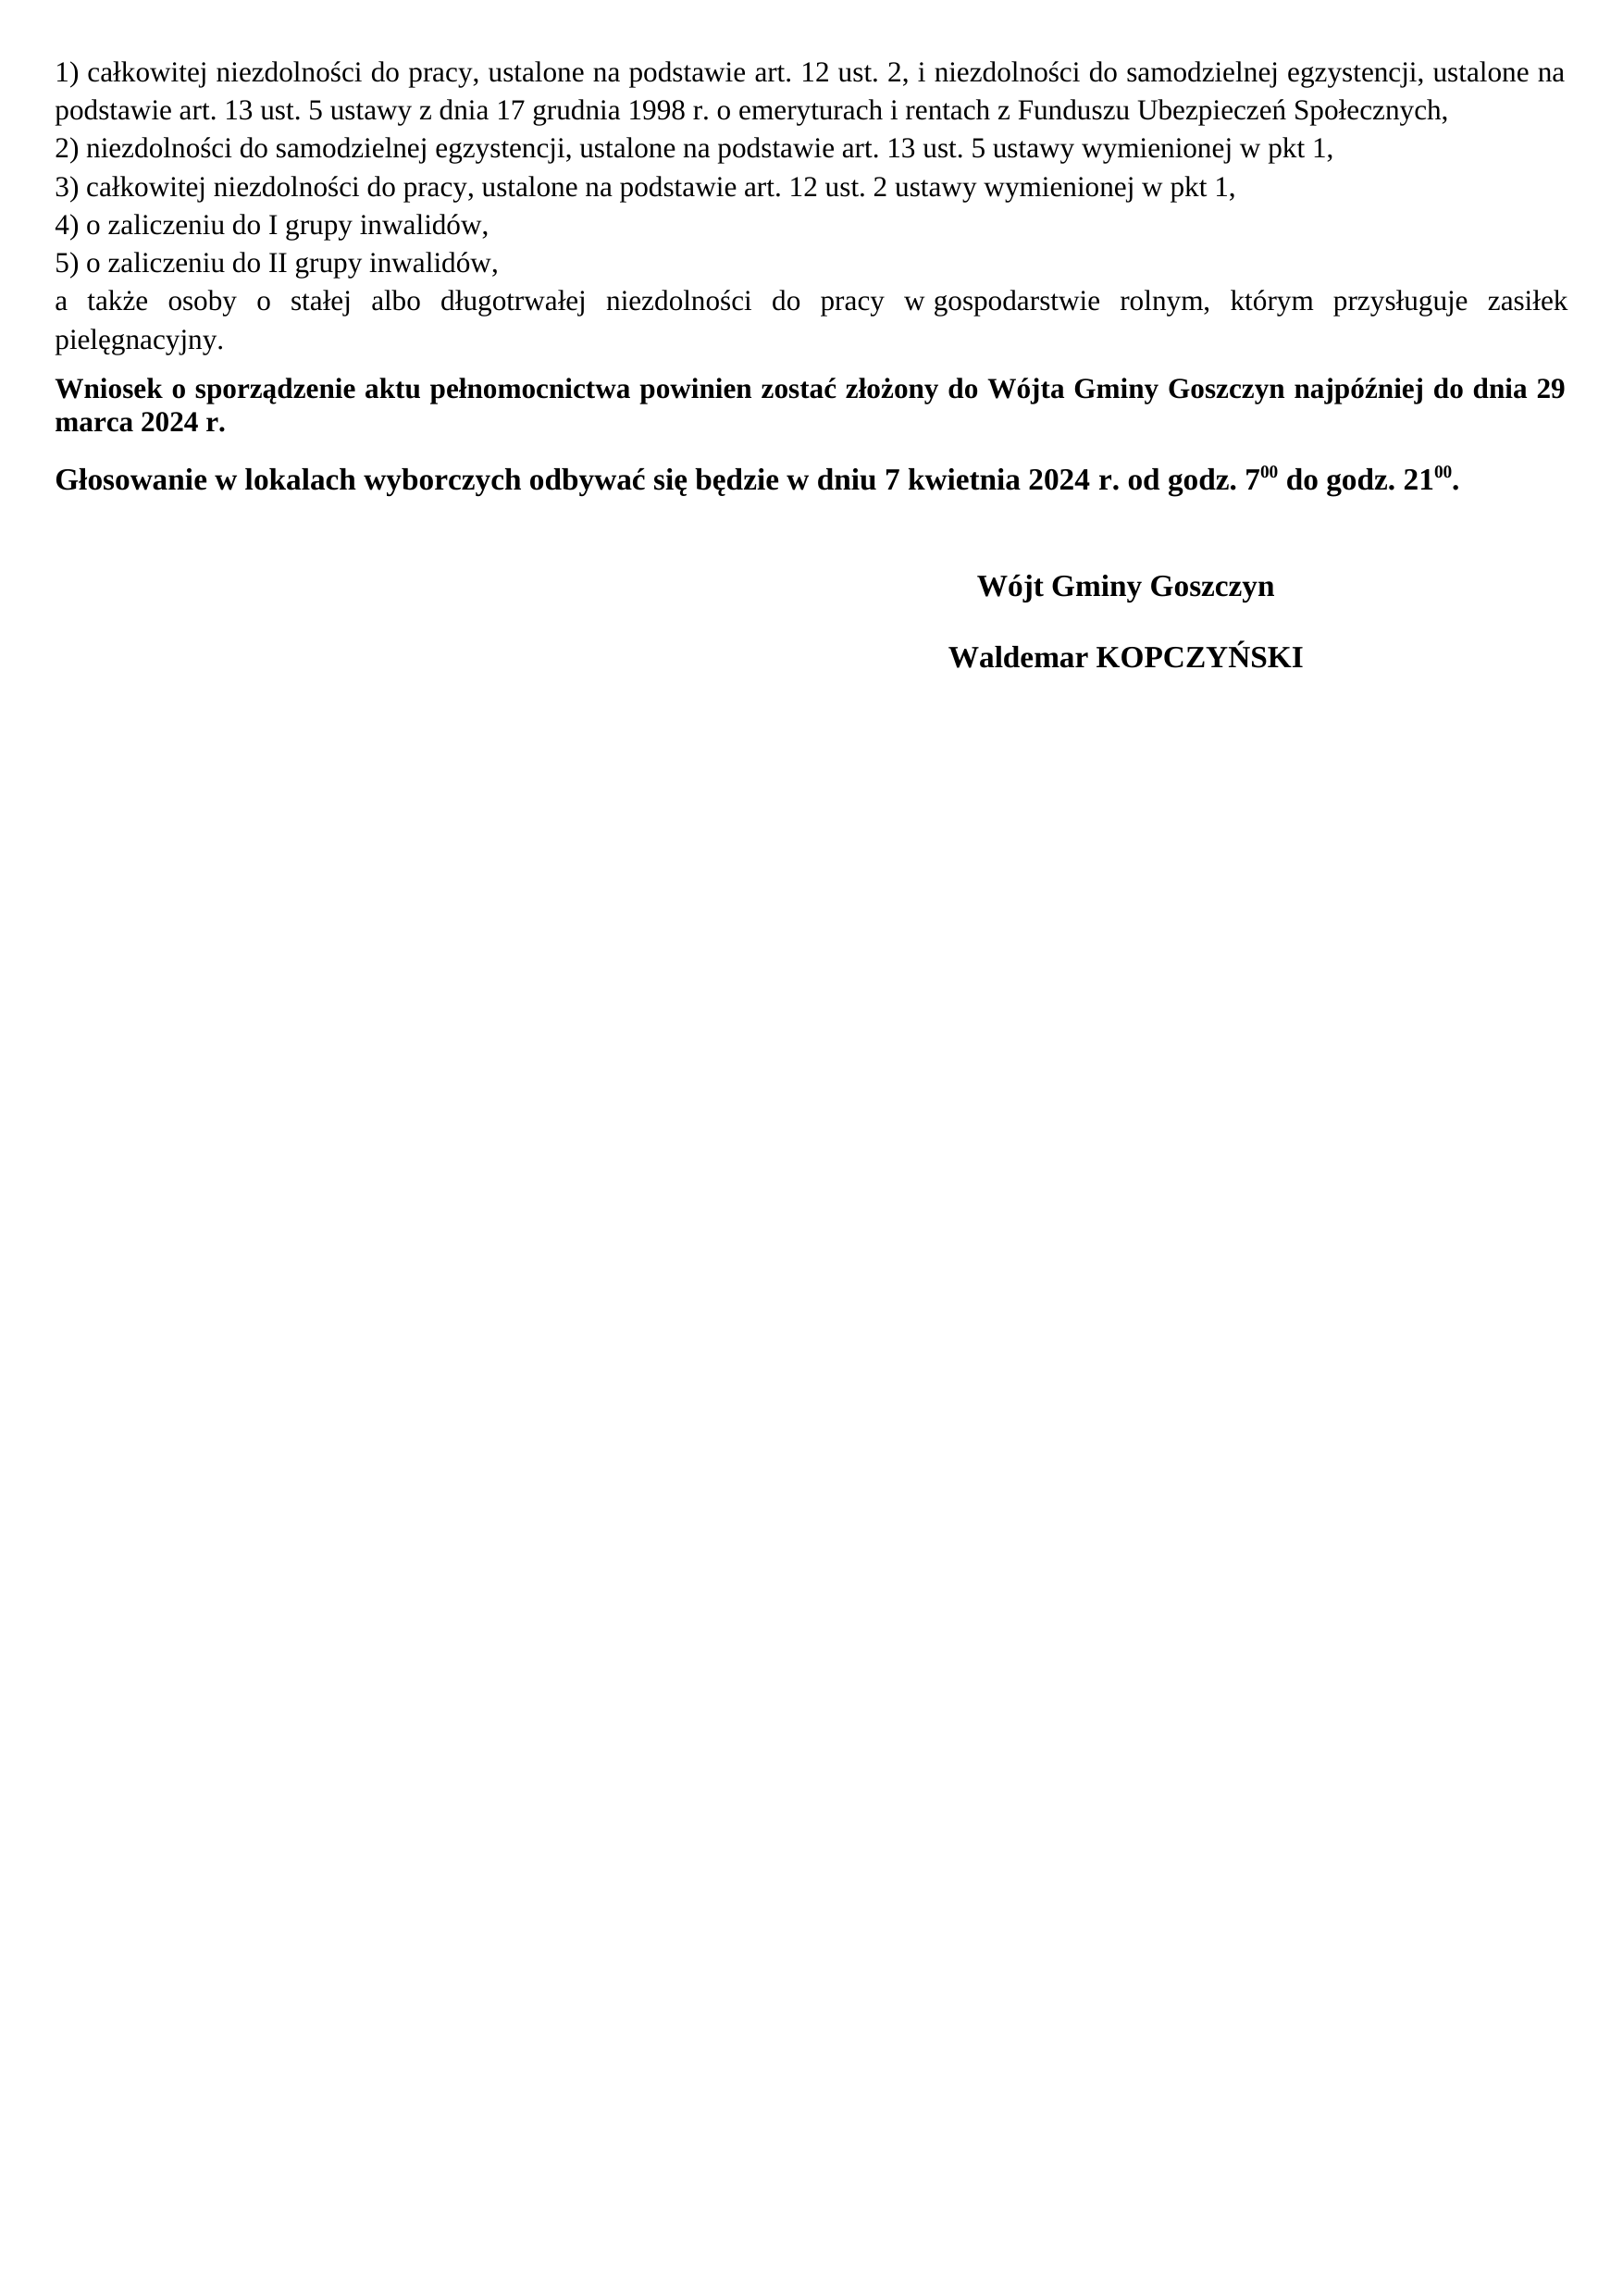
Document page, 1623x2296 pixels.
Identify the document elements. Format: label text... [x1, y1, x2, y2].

text 3) całkowitej niezdolności do pracy, ustalone na podstawie art. 12 ust. 2 ustawy wymienionej w pkt 1, [55, 169, 1568, 203]
text Wniosek o sporządzenie aktu pełnomocnictwa powinien zostać złożony do Wójta Gminy Goszczyn najpóźniej do dnia 29 marca 2024 r. [55, 372, 1568, 438]
text a także osoby о stałej albo długotrwałej niezdolności do pracy w gospodarstwie rolnym, którym przysługuje zasiłek pielęgnacyjny. [55, 284, 1568, 355]
text 5) o zaliczeniu do II grupy inwalidów, [55, 245, 1568, 279]
text 4) o zaliczeniu do I grupy inwalidów, [55, 207, 1568, 241]
text Wójt Gminy Goszczyn [711, 567, 1541, 603]
text 2) niezdolności do samodzielnej egzystencji, ustalone na podstawie art. 13 ust. 5 ustawy wymienionej w pkt 1, [55, 131, 1568, 164]
text 1) całkowitej niezdolności do pracy, ustalone na podstawie art. 12 ust. 2, i niezdolności do samodzielnej egzystencji, ustalone na podstawie art. 13 ust. 5 ustawy z dnia 17 grudnia 1998 r. о emeryturach i rentach z Funduszu Ubezpieczeń Społecznych, [55, 55, 1568, 126]
text Waldemar KOPCZYŃSKI [711, 639, 1541, 674]
text Głosowanie w lokalach wyborczych odbywać się będzie w dniu 7 kwietnia 2024 r. od godz. 700 do godz. 2100. [55, 461, 1568, 497]
